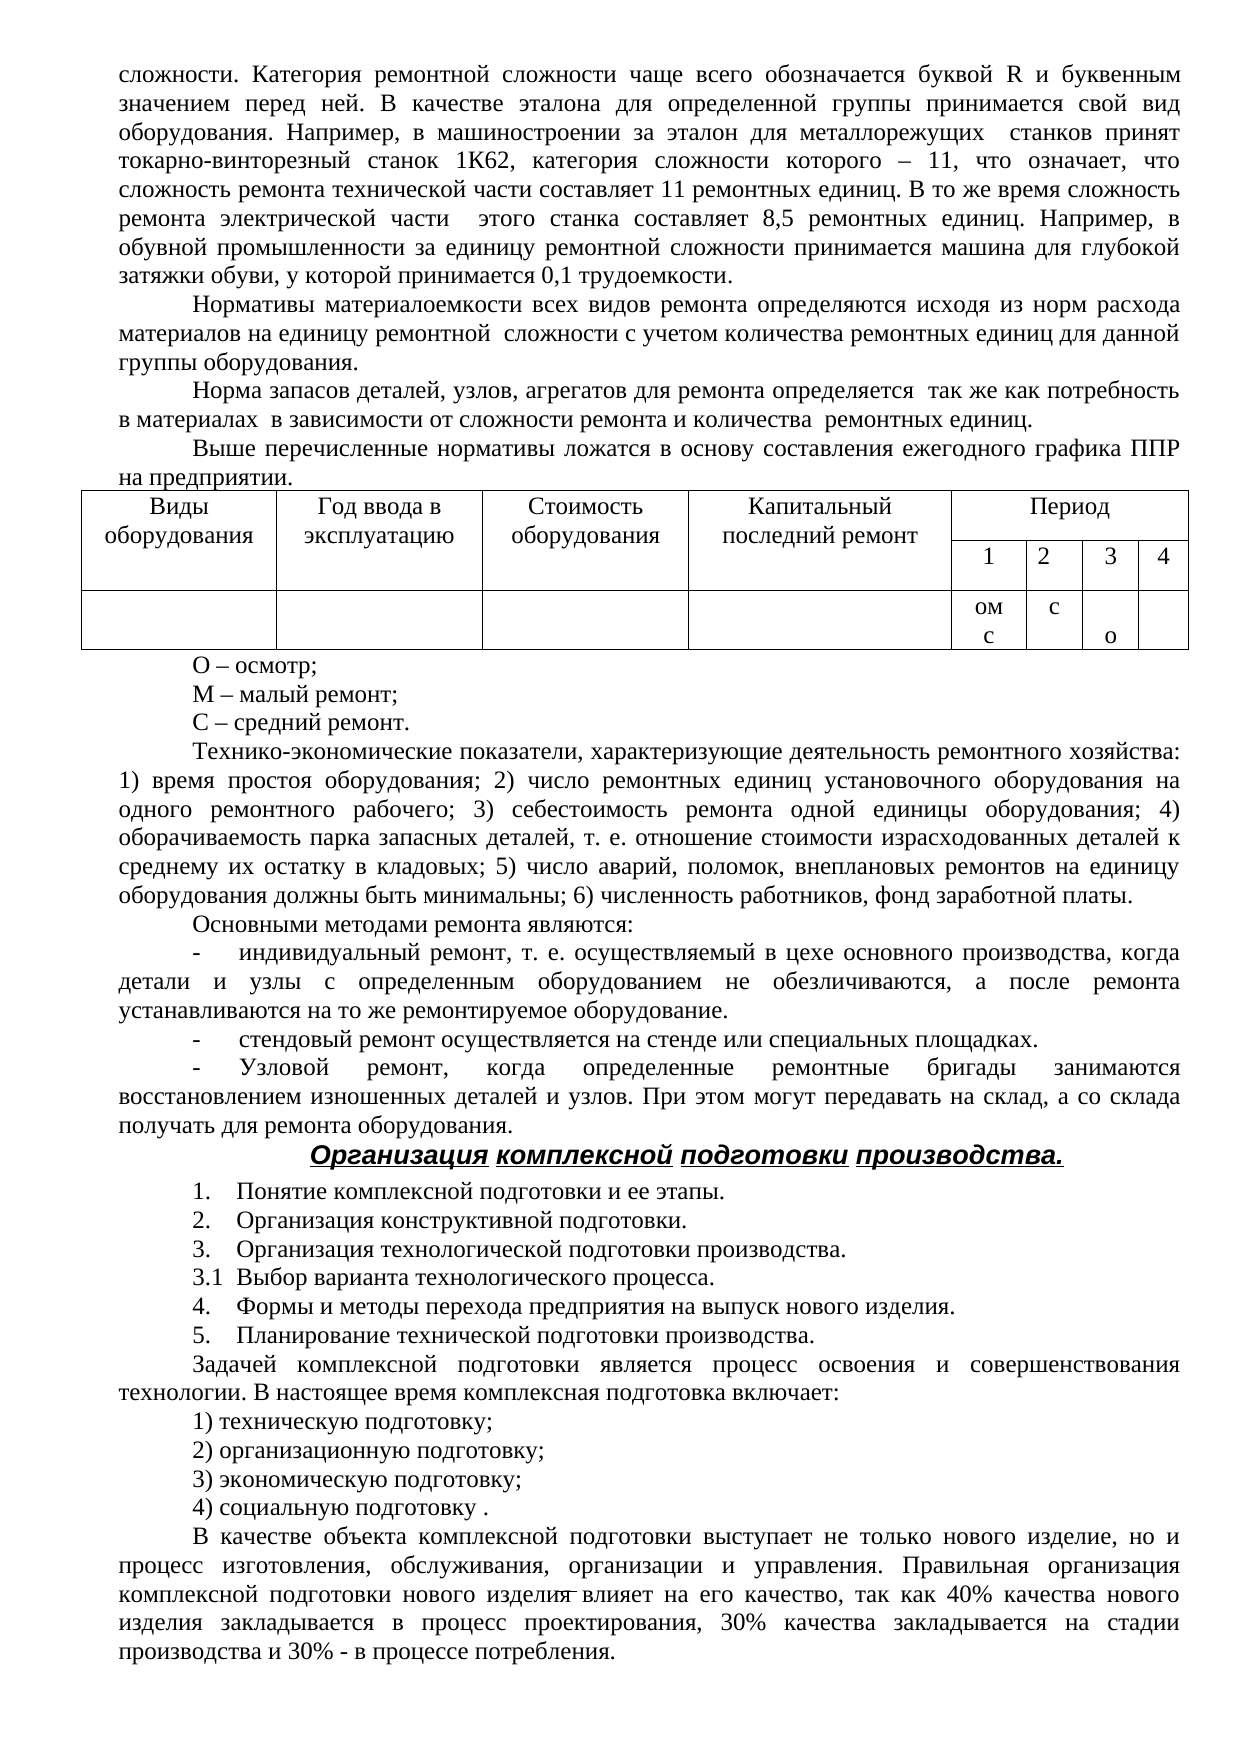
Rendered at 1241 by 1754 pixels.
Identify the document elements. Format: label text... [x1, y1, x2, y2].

text В качестве объекта комплексной подготовки выступает не только нового изделие, но и процесс изготовления, обслуживания, организации и управления. Правильная организация комплексной подготовки нового изделия влияет на его качество, так как 40% качества нового изделия закладывается в процесс проектирования, 30% качества закладывается на стадии производства и 30% - в процессе потребления. [118, 1521, 1181, 1665]
list Понятие комплексной подготовки и ее этапы. [118, 1176, 1181, 1205]
table_cell [689, 591, 951, 649]
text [118, 59, 1181, 289]
text О – осмотр; [118, 650, 1181, 679]
table_cell ом с [952, 591, 1026, 649]
table_cell [483, 591, 688, 649]
list Организация технологической подготовки производства. [118, 1234, 1181, 1262]
table_cell с [1027, 591, 1082, 649]
subtitle Организация комплексной подготовки производства. [118, 1139, 1181, 1170]
text С – средний ремонт. [118, 707, 1181, 736]
text 1) техническую подготовку; [192, 1406, 1181, 1435]
text Выше перечисленные нормативы ложатся в основу составления ежегодного графика ППР на предприятии. [118, 433, 1181, 490]
table_cell 1 [952, 541, 1026, 590]
table_cell 4 [1139, 541, 1188, 590]
text Задачей комплексной подготовки является процесс освоения и совершенствования технологии. В настоящее время комплексная подготовка включает: [118, 1349, 1181, 1406]
list Формы и методы перехода предприятия на выпуск нового изделия. [118, 1291, 1181, 1320]
table_header Виды оборудования [82, 491, 276, 590]
text 2) организационную подготовку; [192, 1435, 1181, 1464]
table_header Период [952, 491, 1188, 540]
list индивидуальный ремонт, т. е. осуществляемый в цехе основного производства, когда детали и узлы с определенным оборудованием не обезличиваются, а после ремонта устанавливаются на то же ремонтируемое оборудование. [118, 937, 1181, 1024]
table_cell [277, 591, 482, 649]
list Планирование технической подготовки производства. [118, 1320, 1181, 1349]
list Узловой ремонт, когда определенные ремонтные бригады занимаются восстановлением изношенных деталей и узлов. При этом могут передавать на склад, а со склада получать для ремонта оборудования. [118, 1052, 1181, 1139]
table_header Год ввода в эксплуатацию [277, 491, 482, 590]
text 4) социальную подготовку . [192, 1492, 1181, 1521]
text Технико-экономические показатели, характеризующие деятельность ремонтного хозяйства: 1) время простоя оборудования; 2) число ремонтных единиц установочного оборудования на одного ремонтного рабочего; 3) себестоимость ремонта одной единицы оборудования; 4) оборачиваемость парка запасных деталей, т. е. отношение стоимости израсходованных деталей к среднему их остатку в кладовых; 5) число аварий, поломок, внеплановых ремонтов на единицу оборудования должны быть минимальны; 6) численность работников, фонд заработной платы. [118, 736, 1181, 909]
text Основными методами ремонта являются: [118, 909, 1181, 937]
table_header Стоимость оборудования [483, 491, 688, 590]
table_cell [1139, 591, 1188, 649]
text Норма запасов деталей, узлов, агрегатов для ремонта определяется так же как потребность в материалах в зависимости от сложности ремонта и количества ремонтных единиц. [118, 375, 1181, 433]
text 3) экономическую подготовку; [192, 1464, 1181, 1492]
list Организация конструктивной подготовки. [118, 1205, 1181, 1234]
table_cell [82, 591, 276, 649]
text Нормативы материалоемкости всех видов ремонта определяются исходя из норм расхода материалов на единицу ремонтной сложности с учетом количества ремонтных единиц для данной группы оборудования. [118, 289, 1181, 375]
table_cell 2 [1027, 541, 1082, 590]
table_header Капитальный последний ремонт [689, 491, 951, 590]
table_cell 3 [1083, 541, 1138, 590]
list Выбор варианта технологического процесса. [118, 1262, 1181, 1291]
table_cell о [1083, 591, 1138, 649]
list стендовый ремонт осуществляется на стенде или специальных площадках. [118, 1024, 1181, 1052]
text М – малый ремонт; [118, 679, 1181, 707]
